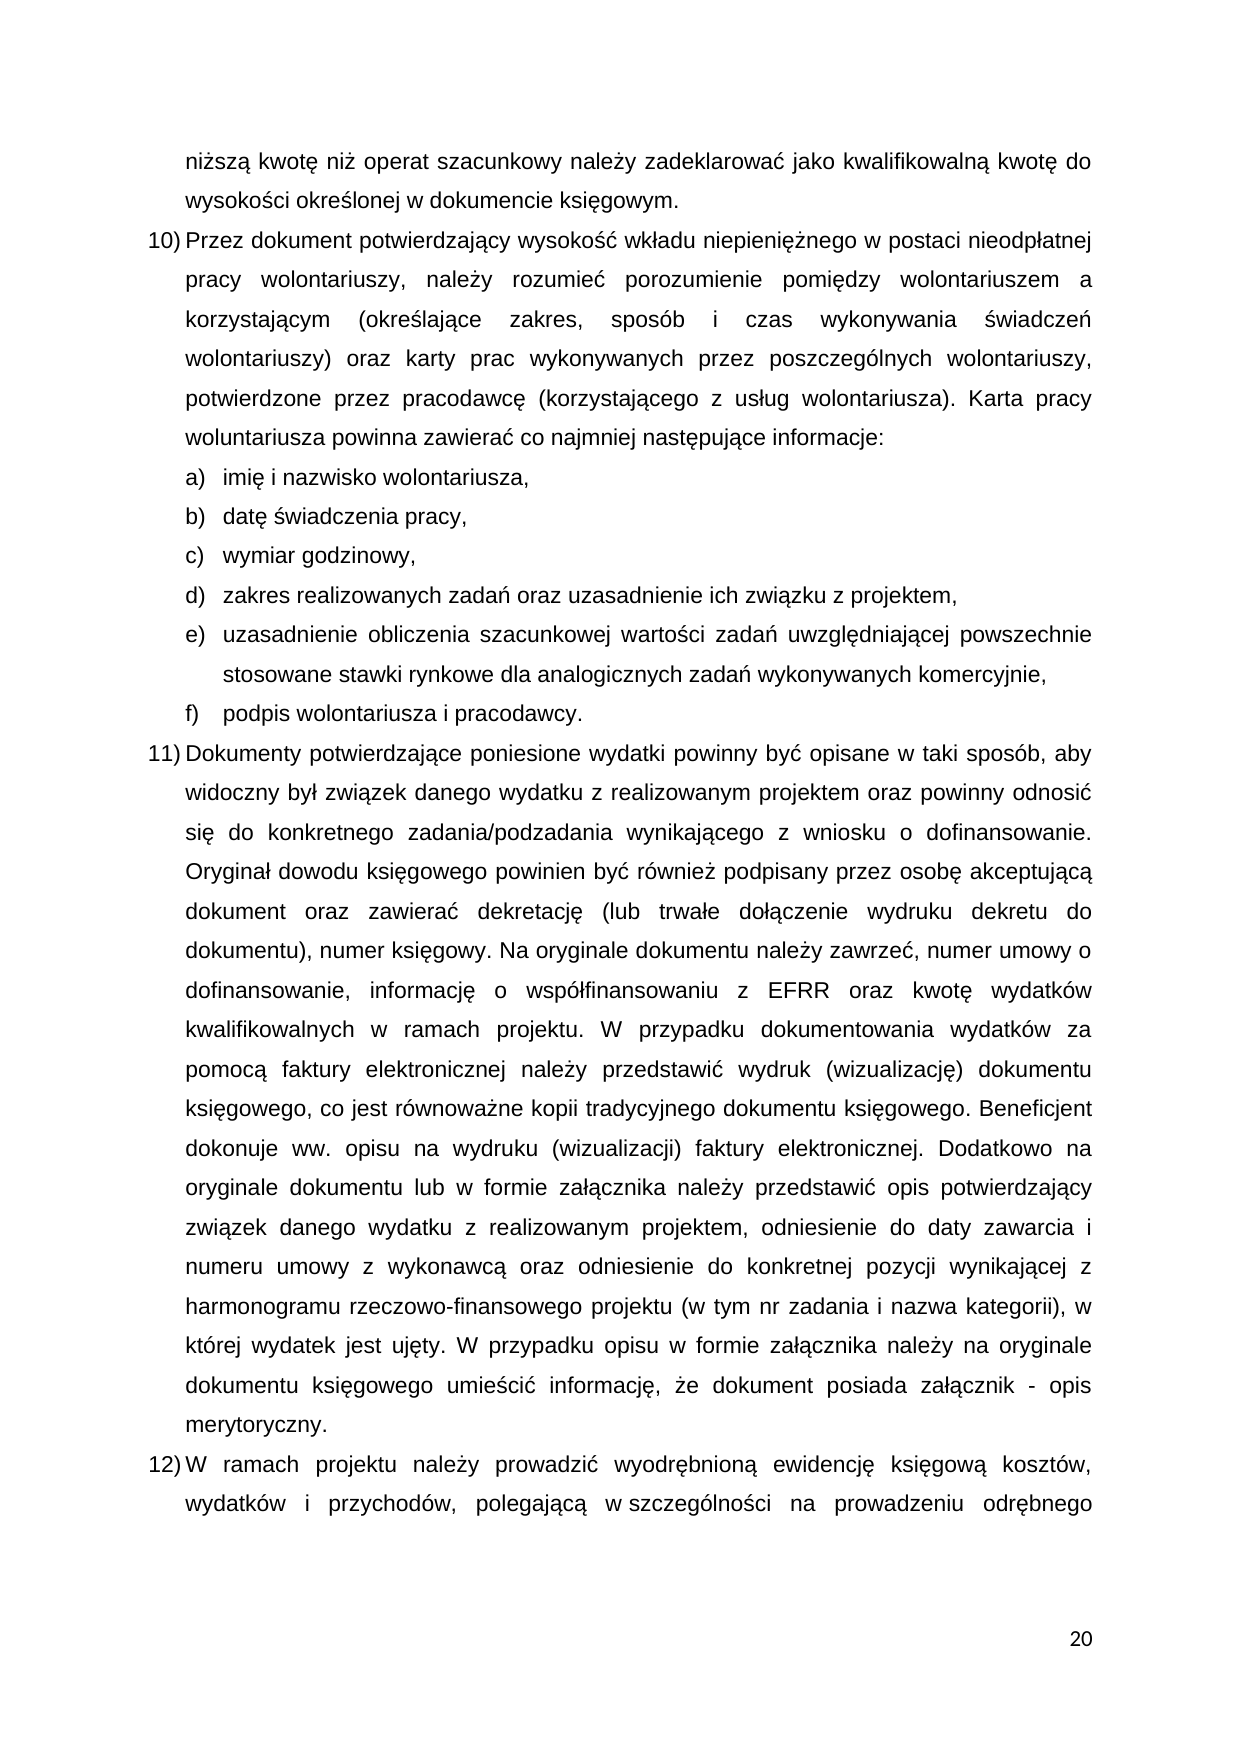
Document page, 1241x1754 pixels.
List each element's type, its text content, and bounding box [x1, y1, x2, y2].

list imię i nazwisko wolontariusza, [185, 463, 1092, 490]
list Dokumenty potwierdzające poniesione wydatki powinny być opisane w taki sposób, aby widoczny był związek danego wydatku z realizowanym projektem oraz powinny odnosić się do konkretnego zadania/podzadania wynikającego z wniosku o dofinansowanie. Oryginał dowodu księgowego powinien być również podpisany przez osobę akceptującą dokument oraz zawierać dekretację (lub trwałe dołączenie wydruku dekretu do dokumentu), numer księgowy. Na oryginale dokumentu należy zawrzeć, numer umowy o dofinansowanie, informację o współfinansowaniu z EFRR oraz kwotę wydatków kwalifikowalnych w ramach projektu. W przypadku dokumentowania wydatków za pomocą faktury elektronicznej należy przedstawić wydruk (wizualizację) dokumentu księgowego, co jest równoważne kopii tradycyjnego dokumentu księgowego. Beneficjent dokonuje ww. opisu na wydruku (wizualizacji) faktury elektronicznej. Dodatkowo na oryginale dokumentu lub w formie załącznika należy przedstawić opis potwierdzający związek danego wydatku z realizowanym projektem, odniesienie do daty zawarcia i numeru umowy z wykonawcą oraz odniesienie do konkretnej pozycji wynikającej z harmonogramu rzeczowo-finansowego projektu (w tym nr zadania i nazwa kategorii), w której wydatek jest ujęty. W przypadku opisu w formie załącznika należy na oryginale dokumentu księgowego umieścić informację, że dokument posiada załącznik - opis merytoryczny. [148, 740, 1092, 1437]
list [148, 148, 1092, 213]
list wymiar godzinowy, [185, 542, 1092, 569]
list Przez dokument potwierdzający wysokość wkładu niepieniężnego w postaci nieodpłatnej pracy wolontariuszy, należy rozumieć porozumienie pomiędzy wolontariuszem a korzystającym (określające zakres, sposób i czas wykonywania świadczeń wolontariuszy) oraz karty prac wykonywanych przez poszczególnych wolontariuszy, potwierdzone przez pracodawcę (korzystającego z usług wolontariusza). Karta pracy woluntariusza powinna zawierać co najmniej następujące informacje: [148, 227, 1092, 450]
list uzasadnienie obliczenia szacunkowej wartości zadań uwzględniającej powszechnie stosowane stawki rynkowe dla analogicznych zadań wykonywanych komercyjnie, [185, 621, 1092, 687]
list podpis wolontariusza i pracodawcy. [185, 700, 1092, 727]
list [148, 1451, 1092, 1516]
list datę świadczenia pracy, [185, 503, 1092, 529]
list zakres realizowanych zadań oraz uzasadnienie ich związku z projektem, [185, 582, 1092, 608]
